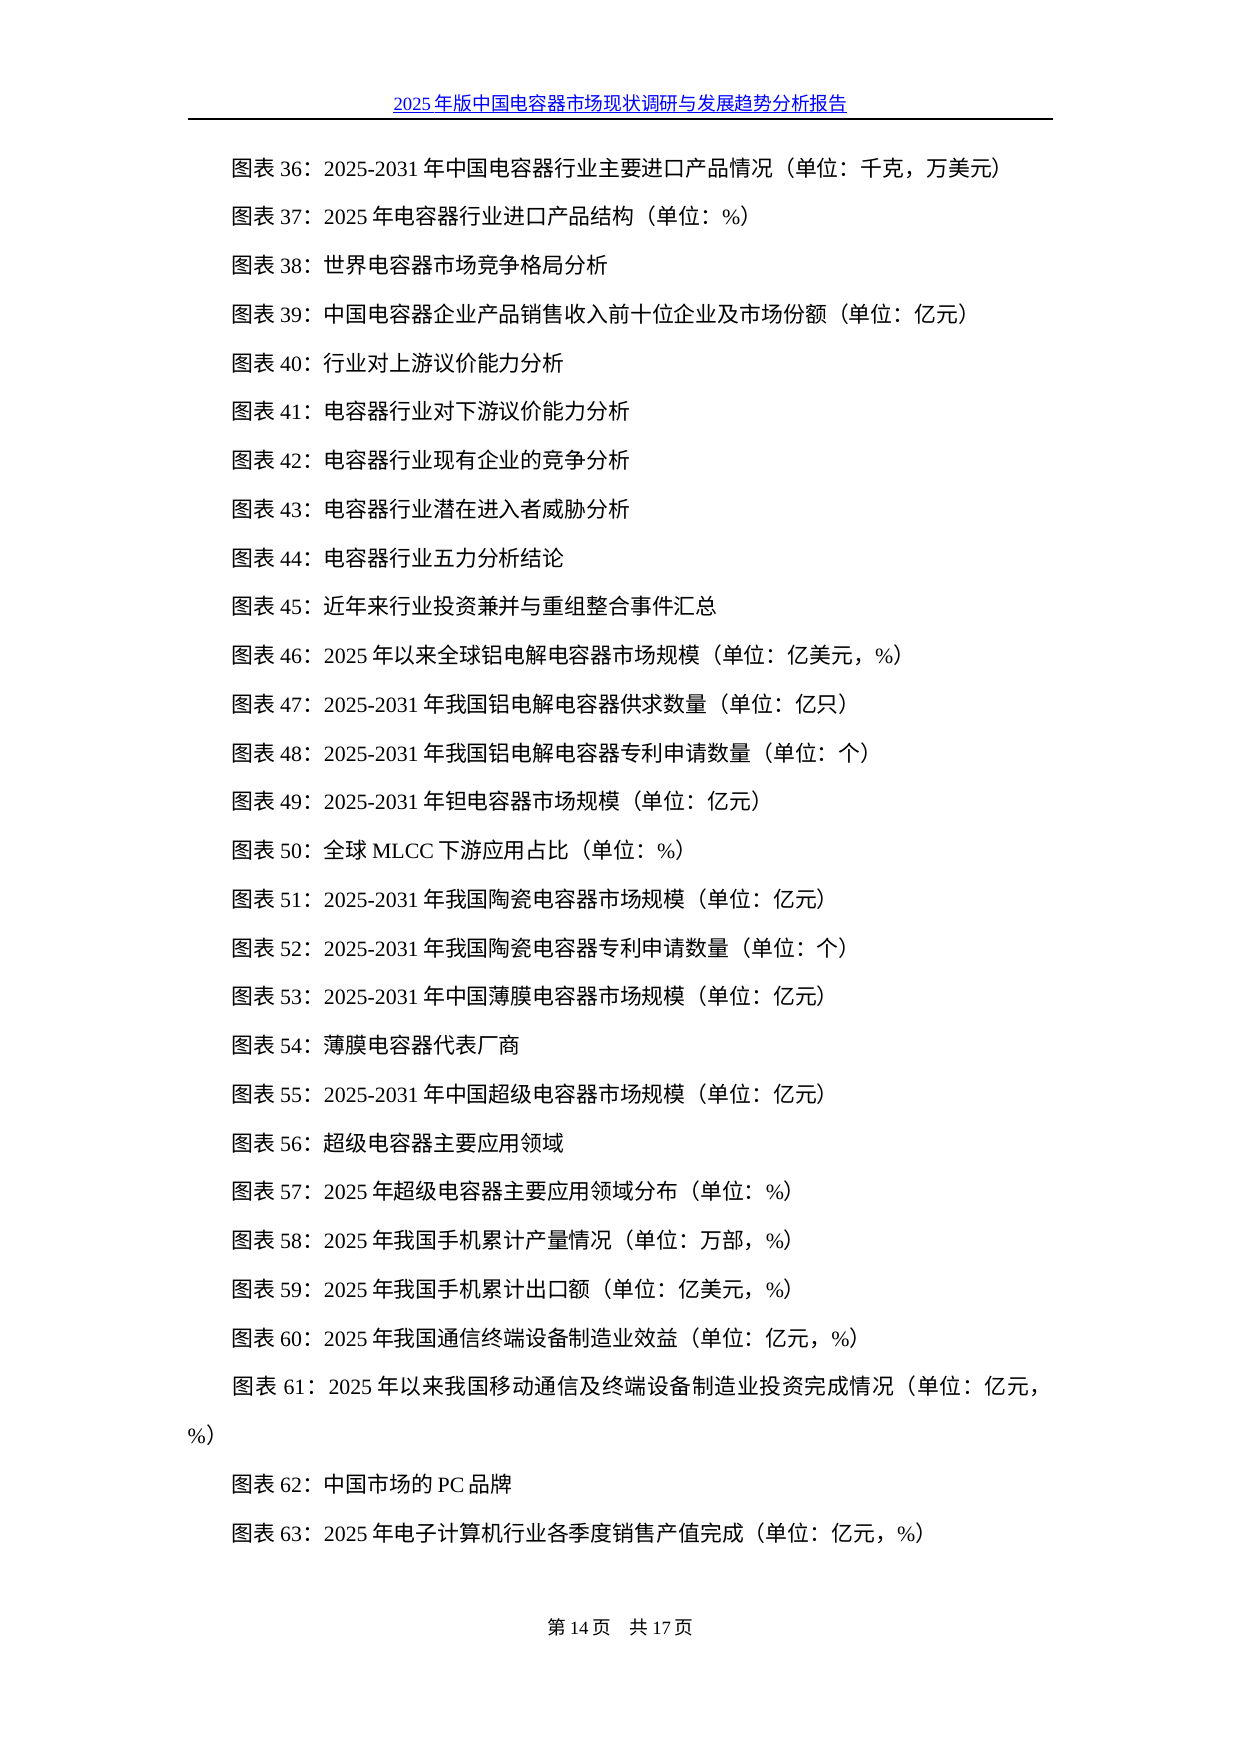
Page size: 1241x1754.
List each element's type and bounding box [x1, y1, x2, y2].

text [187, 150, 1053, 1548]
